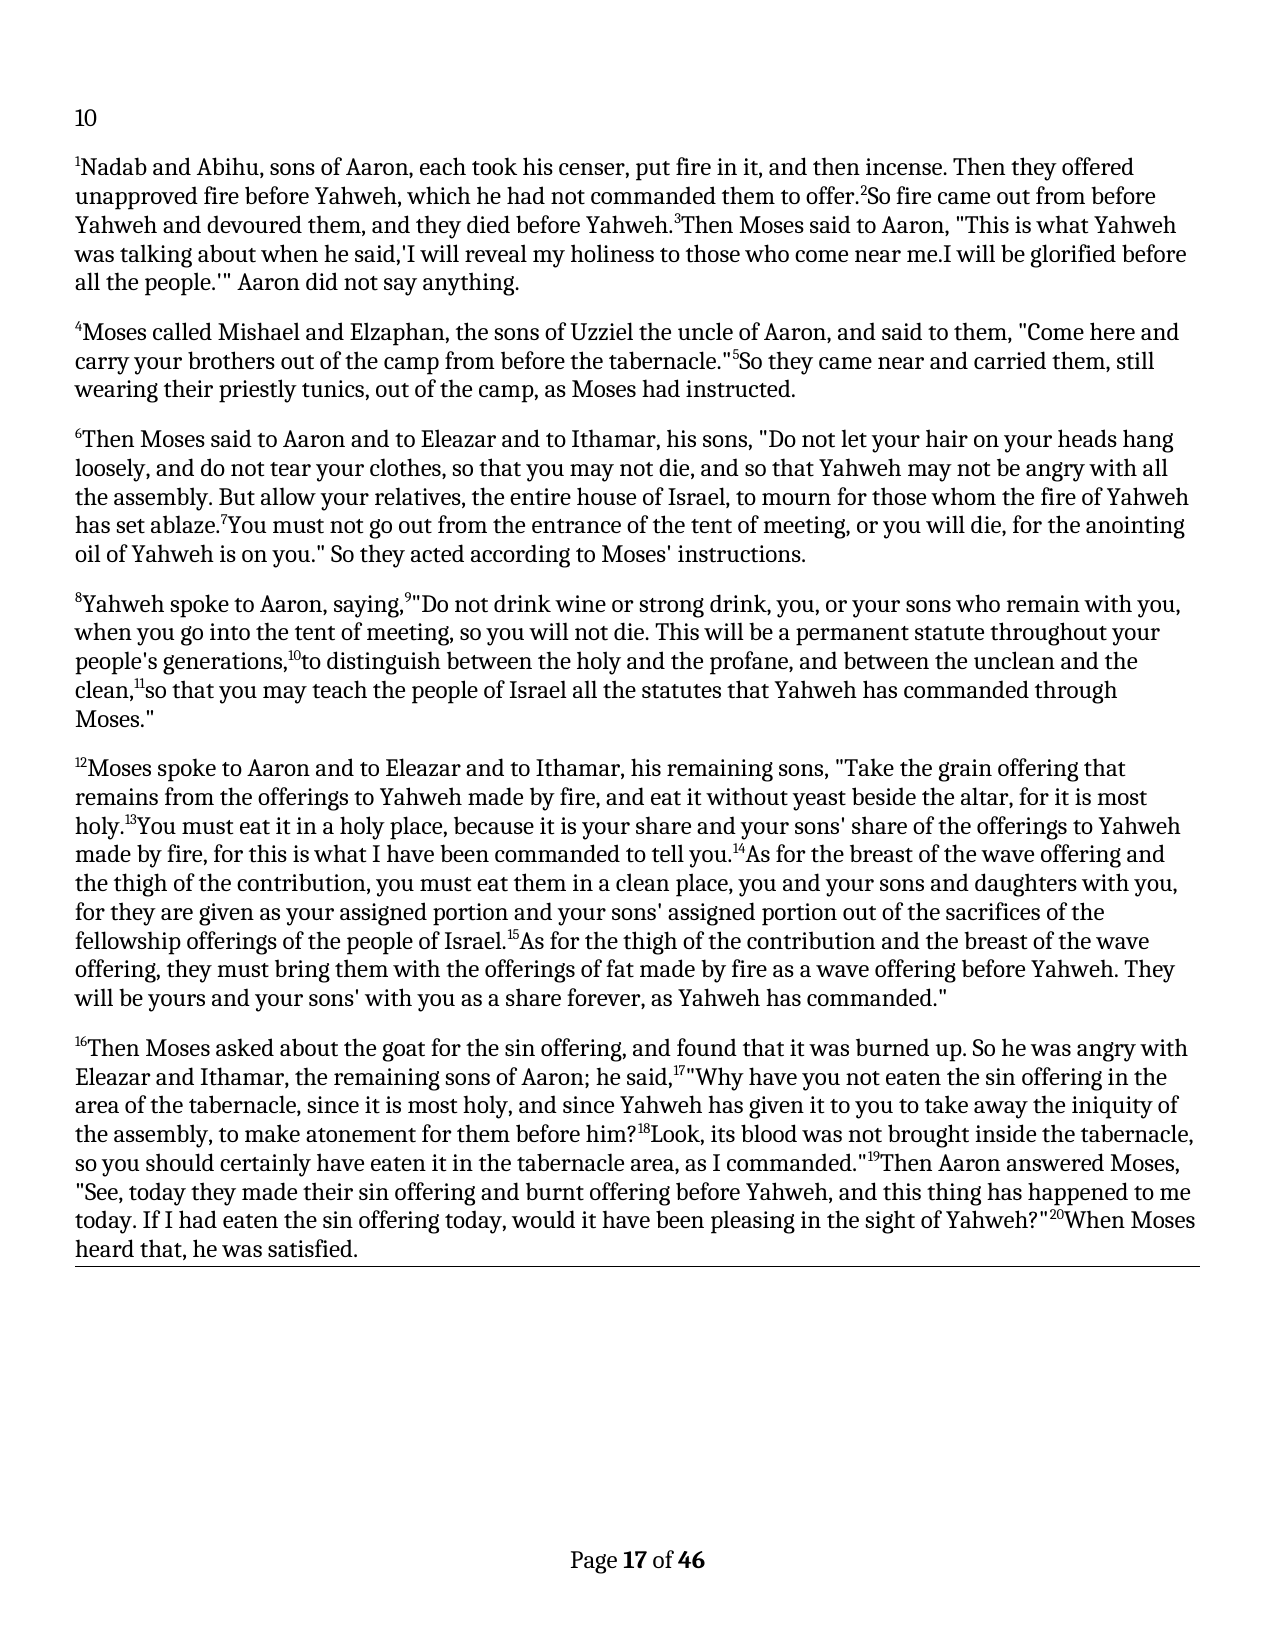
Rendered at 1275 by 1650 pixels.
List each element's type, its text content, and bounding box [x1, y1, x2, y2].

text 4Moses called Mishael and Elzaphan, the sons of Uzziel the uncle of Aaron, and said to them, "Come here and carry your brothers out of the camp from before the tabernacle."5So they came near and carried them, still wearing their priestly tunics, out of the camp, as Moses had instructed. [75, 318, 1200, 404]
text 1Nadab and Abihu, sons of Aaron, each took his censer, put fire in it, and then incense. Then they offered unapproved fire before Yahweh, which he had not commanded them to offer.2So fire came out from before Yahweh and devoured them, and they died before Yahweh.3Then Moses said to Aaron, "This is what Yahweh was talking about when he said,'I will reveal my holiness to those who come near me.I will be glorified before all the people.'" Aaron did not say anything. [75, 153, 1200, 297]
text 8Yahweh spoke to Aaron, saying,9"Do not drink wine or strong drink, you, or your sons who remain with you, when you go into the tent of meeting, so you will not die. This will be a permanent statute throughout your people's generations,10to distinguish between the holy and the profane, and between the unclean and the clean,11so that you may teach the people of Israel all the statutes that Yahweh has commanded through Moses." [75, 589, 1200, 733]
text 6Then Moses said to Aaron and to Eleazar and to Ithamar, his sons, "Do not let your hair on your heads hang loosely, and do not tear your clothes, so that you may not die, and so that Yahweh may not be angry with all the assembly. But allow your relatives, the entire house of Israel, to mourn for those whom the fire of Yahweh has set ablaze.7You must not go out from the entrance of the tent of meeting, or you will die, for the anointing oil of Yahweh is on you." So they acted according to Moses' instructions. [75, 425, 1200, 569]
text 16Then Moses asked about the goat for the sin offering, and found that it was burned up. So he was angry with Eleazar and Ithamar, the remaining sons of Aaron; he said,17"Why have you not eaten the sin offering in the area of the tabernacle, since it is most holy, and since Yahweh has given it to you to take away the iniquity of the assembly, to make atonement for them before him?18Look, its blood was not brought inside the tabernacle, so you should certainly have eaten it in the tabernacle area, as I commanded."19Then Aaron answered Moses, "See, today they made their sin offering and burnt offering before Yahweh, and this thing has happened to me today. If I had eaten the sin offering today, would it have been pleasing in the sight of Yahweh?"20When Moses heard that, he was satisfied. [75, 1034, 1200, 1266]
text 10 [75, 104, 1200, 132]
text 12Moses spoke to Aaron and to Eleazar and to Ithamar, his remaining sons, "Take the grain offering that remains from the offerings to Yahweh made by fire, and eat it without yeast beside the altar, for it is most holy.13You must eat it in a holy place, because it is your share and your sons' share of the offerings to Yahweh made by fire, for this is what I have been commanded to tell you.14As for the breast of the wave offering and the thigh of the contribution, you must eat them in a clean place, you and your sons and daughters with you, for they are given as your assigned portion and your sons' assigned portion out of the sacrifices of the fellowship offerings of the people of Israel.15As for the thigh of the contribution and the breast of the wave offering, they must bring them with the offerings of fat made by fire as a wave offering before Yahweh. They will be yours and your sons' with you as a share forever, as Yahweh has commanded." [75, 754, 1200, 1013]
